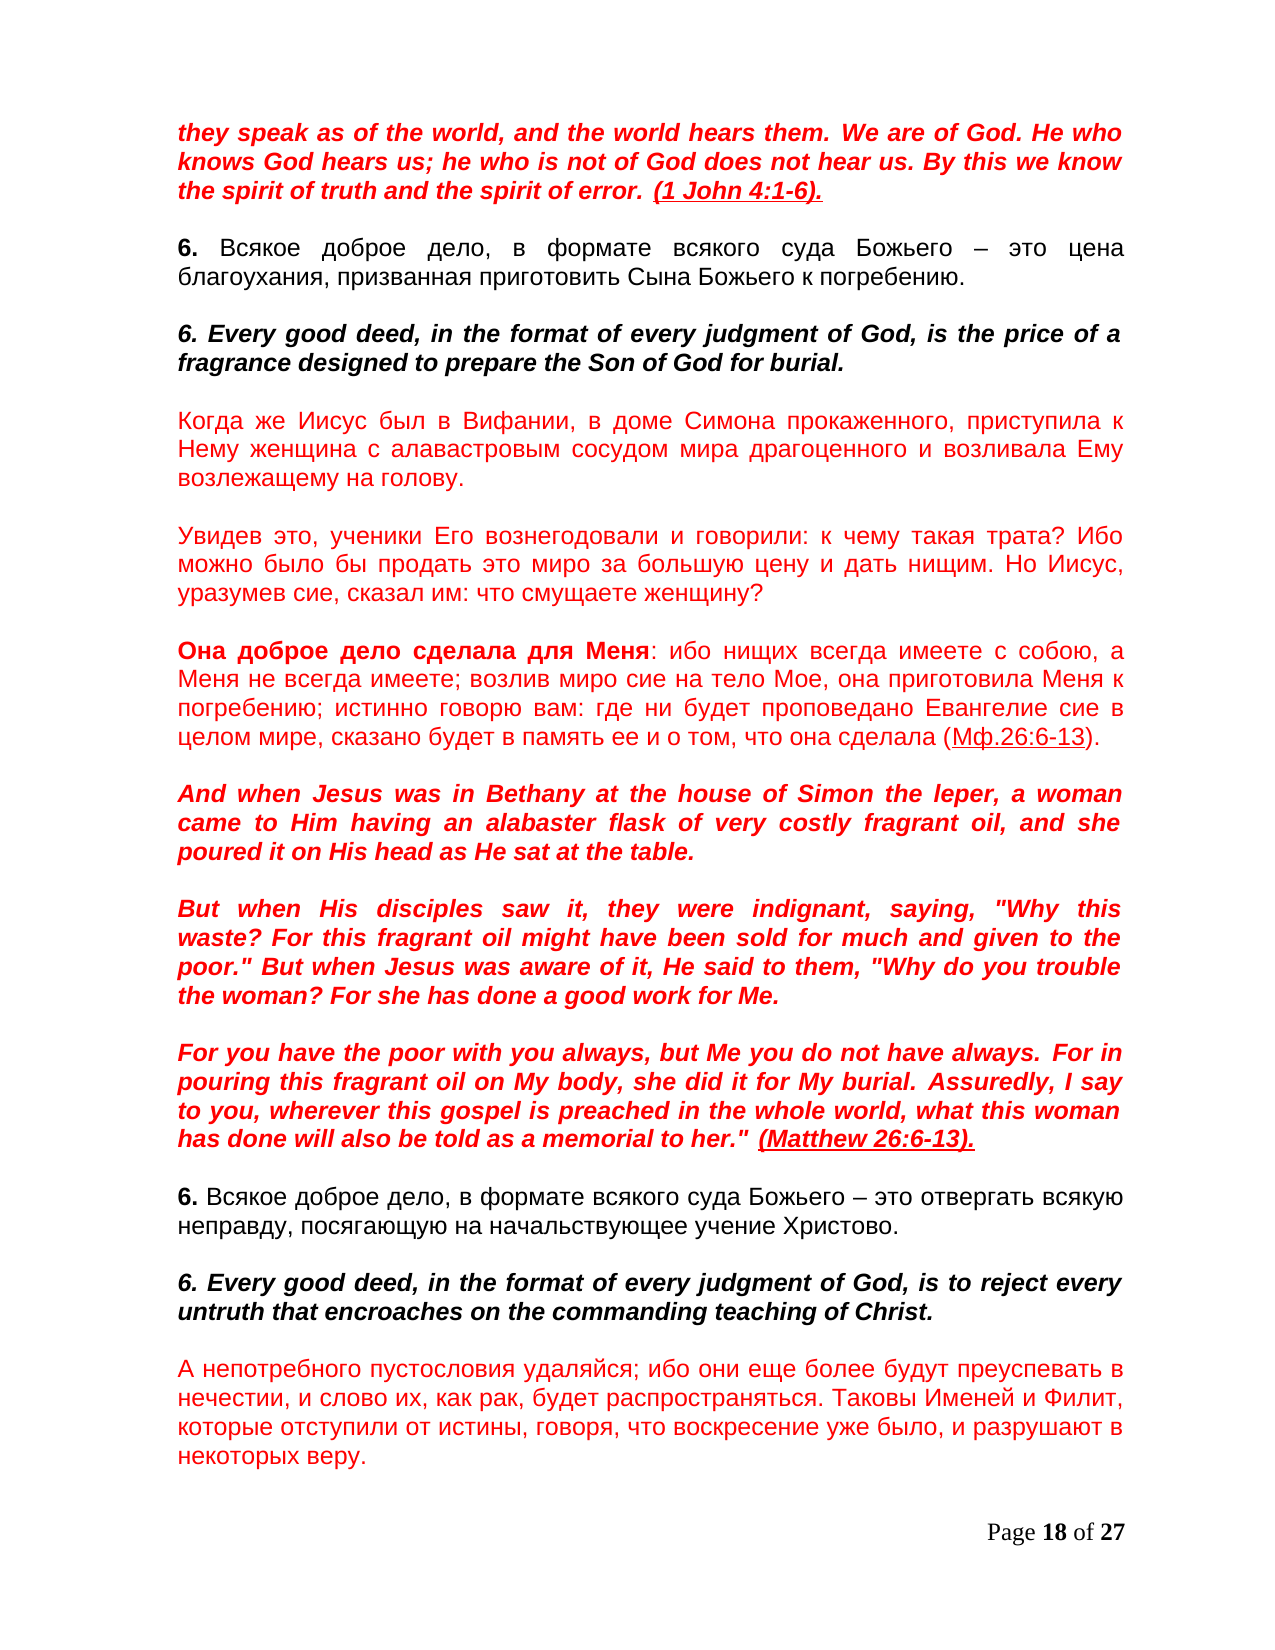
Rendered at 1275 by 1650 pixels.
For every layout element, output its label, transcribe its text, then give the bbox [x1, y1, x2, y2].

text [177, 118, 1125, 204]
text 6. Every good deed, in the format of every judgment of God, is to reject every untruth that encroaches on the commanding teaching of Christ. [177, 1268, 1125, 1326]
text 6. Every good deed, in the format of every judgment of God, is the price of a fragrance designed to prepare the Son of God for burial. [177, 319, 1125, 377]
text Когда же Иисус был в Вифании, в доме Симона прокаженного, приступила к Нему женщина с алавастровым сосудом мира драгоценного и возливала Ему возлежащему на голову. [177, 406, 1125, 492]
text For you have the poor with you always, but Me you do not have always. For in pouring this fragrant oil on My body, she did it for My burial. Assuredly, I say to you, wherever this gospel is preached in the whole world, what this woman has done will also be told as a memorial to her." (Matthew 26:6-13). [177, 1038, 1125, 1153]
text А непотребного пустословия удаляйся; ибо они еще более будут преуспевать в нечестии, и слово их, как рак, будет распространяться. Таковы Именей и Филит, которые отступили от истины, говоря, что воскресение уже было, и разрушают в некоторых веру. [177, 1354, 1125, 1469]
text Увидев это, ученики Его вознегодовали и говорили: к чему такая трата? Ибо можно было бы продать это миро за большую цену и дать нищим. Но Иисус, уразумев сие, сказал им: что смущаете женщину? [177, 521, 1125, 607]
text And when Jesus was in Bethany at the house of Simon the leper, a woman came to Him having an alabaster flask of very costly fragrant oil, and she poured it on His head as He sat at the table. [177, 779, 1125, 866]
text 6. Всякое доброе дело, в формате всякого суда Божьего – это отвергать всякую неправду, посягающую на начальствующее учение Христово. [177, 1182, 1125, 1239]
text Она доброе дело сделала для Меня: ибо нищих всегда имеете с собою, а Меня не всегда имеете; возлив миро сие на тело Мое, она приготовила Меня к погребению; истинно говорю вам: где ни будет проповедано Евангелие сие в целом мире, сказано будет в память ее и о том, что она сделала (Мф.26:6-13). [177, 636, 1125, 751]
text 6. Всякое доброе дело, в формате всякого суда Божьего – это цена благоухания, призванная приготовить Сына Божьего к погребению. [177, 233, 1125, 291]
text But when His disciples saw it, they were indignant, saying, "Why this waste? For this fragrant oil might have been sold for much and given to the poor." But when Jesus was aware of it, He said to them, "Why do you trouble the woman? For she has done a good work for Me. [177, 894, 1125, 1009]
